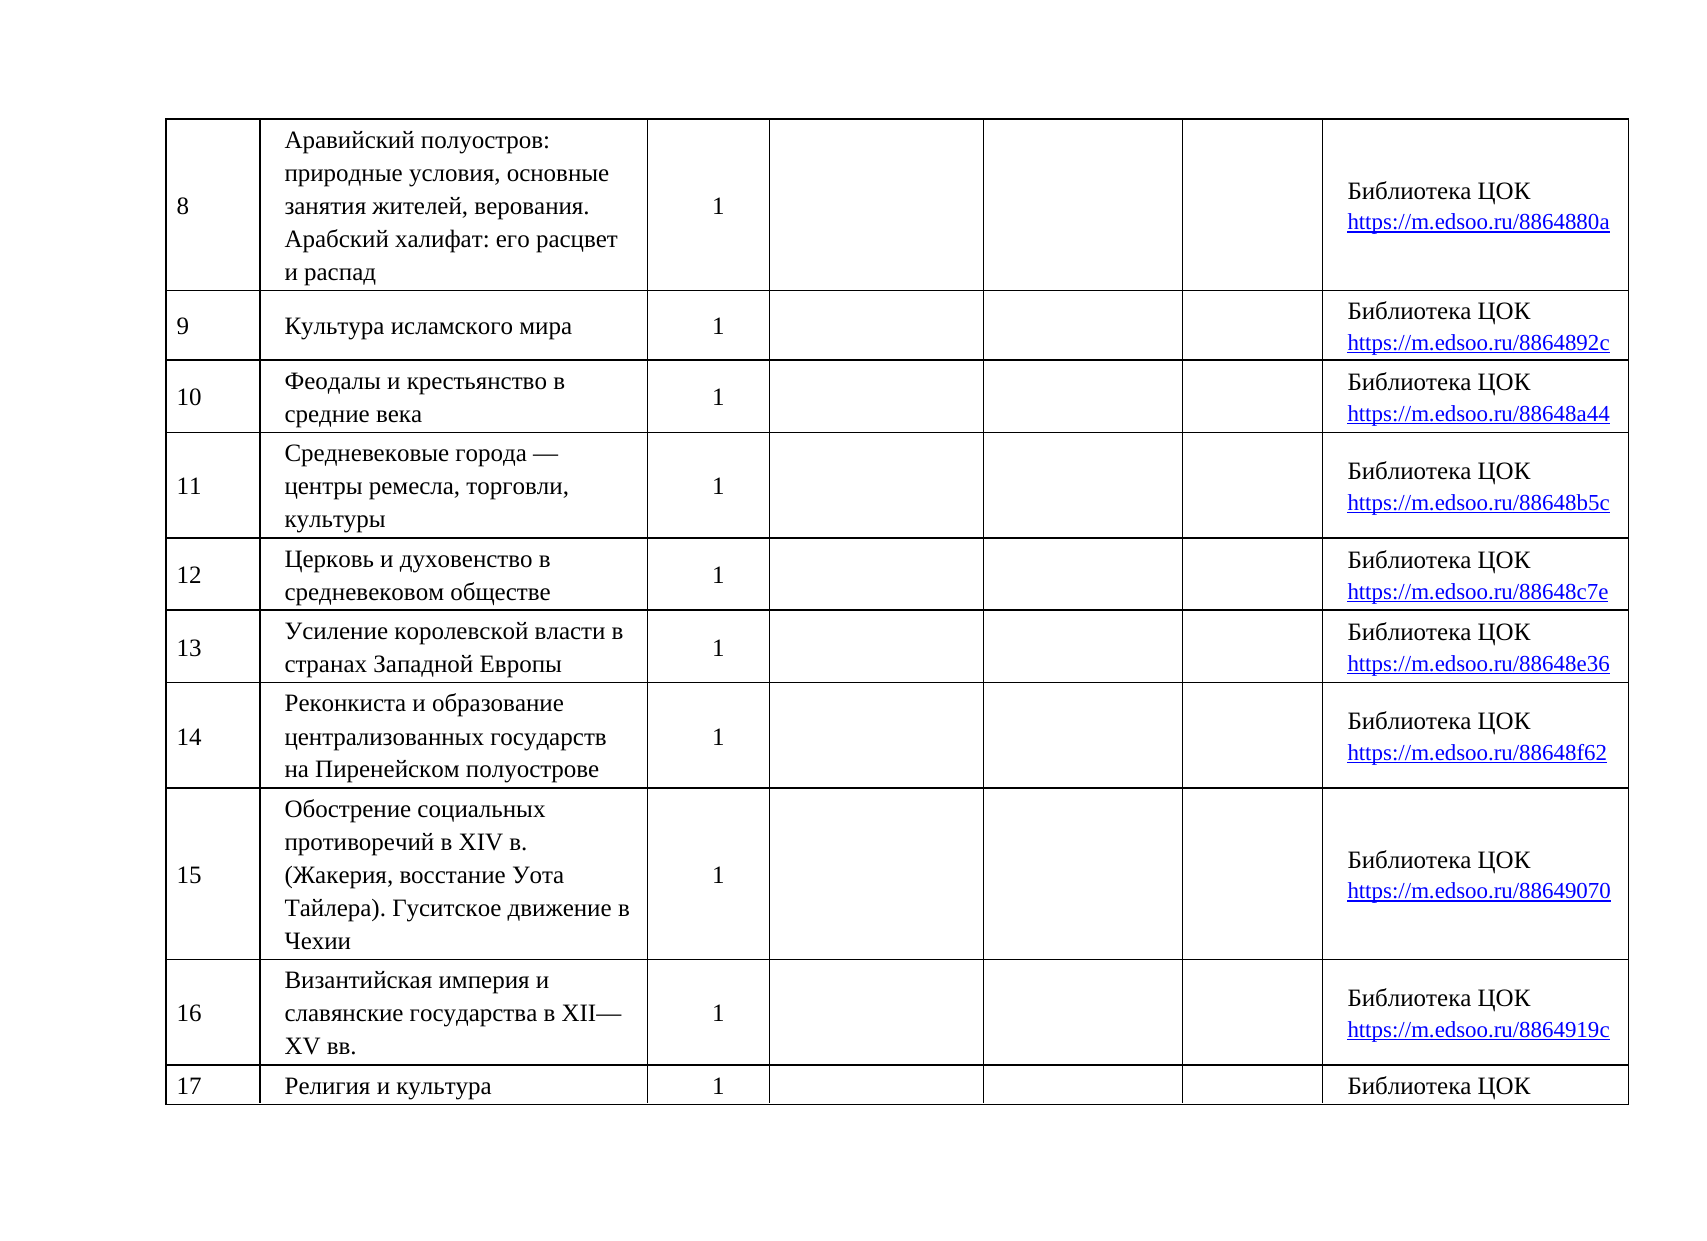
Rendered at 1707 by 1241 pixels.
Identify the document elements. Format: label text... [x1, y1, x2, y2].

table_cell 16 [167, 960, 259, 1064]
table_cell 11 [167, 433, 259, 537]
table_cell [984, 433, 1182, 537]
table_cell [984, 683, 1182, 787]
table_cell [1183, 960, 1322, 1064]
table_cell [984, 1066, 1182, 1103]
table_cell [984, 789, 1182, 959]
table_cell 1 [648, 1066, 769, 1103]
table_cell Средневековые города — центры ремесла, торговли, культуры [261, 433, 647, 537]
table_cell [770, 683, 983, 787]
table_cell [984, 120, 1182, 289]
table_cell [770, 960, 983, 1064]
table_cell Библиотека ЦОК https://m.edsoo.ru/8864892c [1323, 291, 1628, 359]
table_cell [984, 361, 1182, 432]
table_cell [770, 361, 983, 432]
table_cell 12 [167, 539, 259, 609]
table_cell Библиотека ЦОК https://m.edsoo.ru/88648e36 [1323, 611, 1628, 682]
table_cell [984, 611, 1182, 682]
table_cell 1 [648, 433, 769, 537]
table_cell [770, 789, 983, 959]
table_cell 1 [648, 539, 769, 609]
table_cell 1 [648, 789, 769, 959]
table_cell Библиотека ЦОК https://m.edsoo.ru/88648f62 [1323, 683, 1628, 787]
table_cell 1 [648, 361, 769, 432]
table_cell 1 [648, 291, 769, 359]
table_cell [770, 539, 983, 609]
table_cell [1183, 1066, 1322, 1103]
table_cell [984, 539, 1182, 609]
table_cell 14 [167, 683, 259, 787]
table_cell Библиотека ЦОК https://m.edsoo.ru/88649070 [1323, 789, 1628, 959]
table_cell [770, 433, 983, 537]
table_cell Византийская империя и славянские государства в XII—XV вв. [261, 960, 647, 1064]
table_cell Библиотека ЦОК https://m.edsoo.ru/88648c7e [1323, 539, 1628, 609]
table_cell [984, 291, 1182, 359]
table_cell Библиотека ЦОК https://m.edsoo.ru/8864919c [1323, 960, 1628, 1064]
table_cell [1183, 539, 1322, 609]
table_cell 1 [648, 611, 769, 682]
table_cell 1 [648, 683, 769, 787]
table_cell 8 [167, 120, 259, 289]
table_cell [770, 1066, 983, 1103]
table_cell 1 [648, 120, 769, 289]
table_cell [770, 291, 983, 359]
table_cell Феодалы и крестьянство в средние века [261, 361, 647, 432]
table_cell 10 [167, 361, 259, 432]
table_cell 1 [648, 960, 769, 1064]
table_cell Обострение социальных противоречий в ХIV в. (Жакерия, восстание Уота Тайлера). Гуситское движение в Чехии [261, 789, 647, 959]
table_cell Библиотека ЦОК https://m.edsoo.ru/88648b5c [1323, 433, 1628, 537]
table_cell [1183, 291, 1322, 359]
table_cell Аравийский полуостров: природные условия, основные занятия жителей, верования. Арабский халифат: его расцвет и распад [261, 120, 647, 289]
table_cell Библиотека ЦОК https://m.edsoo.ru/8864880a [1323, 120, 1628, 289]
table_cell 15 [167, 789, 259, 959]
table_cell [1323, 1066, 1628, 1103]
table_cell [770, 120, 983, 289]
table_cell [261, 1066, 647, 1103]
table_cell [1183, 789, 1322, 959]
table_cell [1183, 361, 1322, 432]
table_cell [984, 960, 1182, 1064]
table_cell Библиотека ЦОК https://m.edsoo.ru/88648a44 [1323, 361, 1628, 432]
table_cell 13 [167, 611, 259, 682]
table_cell [770, 611, 983, 682]
table_cell Реконкиста и образование централизованных государств на Пиренейском полуострове [261, 683, 647, 787]
table_cell Культура исламского мира [261, 291, 647, 359]
table_cell [1183, 611, 1322, 682]
table_cell Церковь и духовенство в средневековом обществе [261, 539, 647, 609]
table_cell [1183, 433, 1322, 537]
table_cell 17 [167, 1066, 259, 1103]
table_cell 9 [167, 291, 259, 359]
table_cell Усиление королевской власти в странах Западной Европы [261, 611, 647, 682]
table_cell [1183, 120, 1322, 289]
table_cell [1183, 683, 1322, 787]
